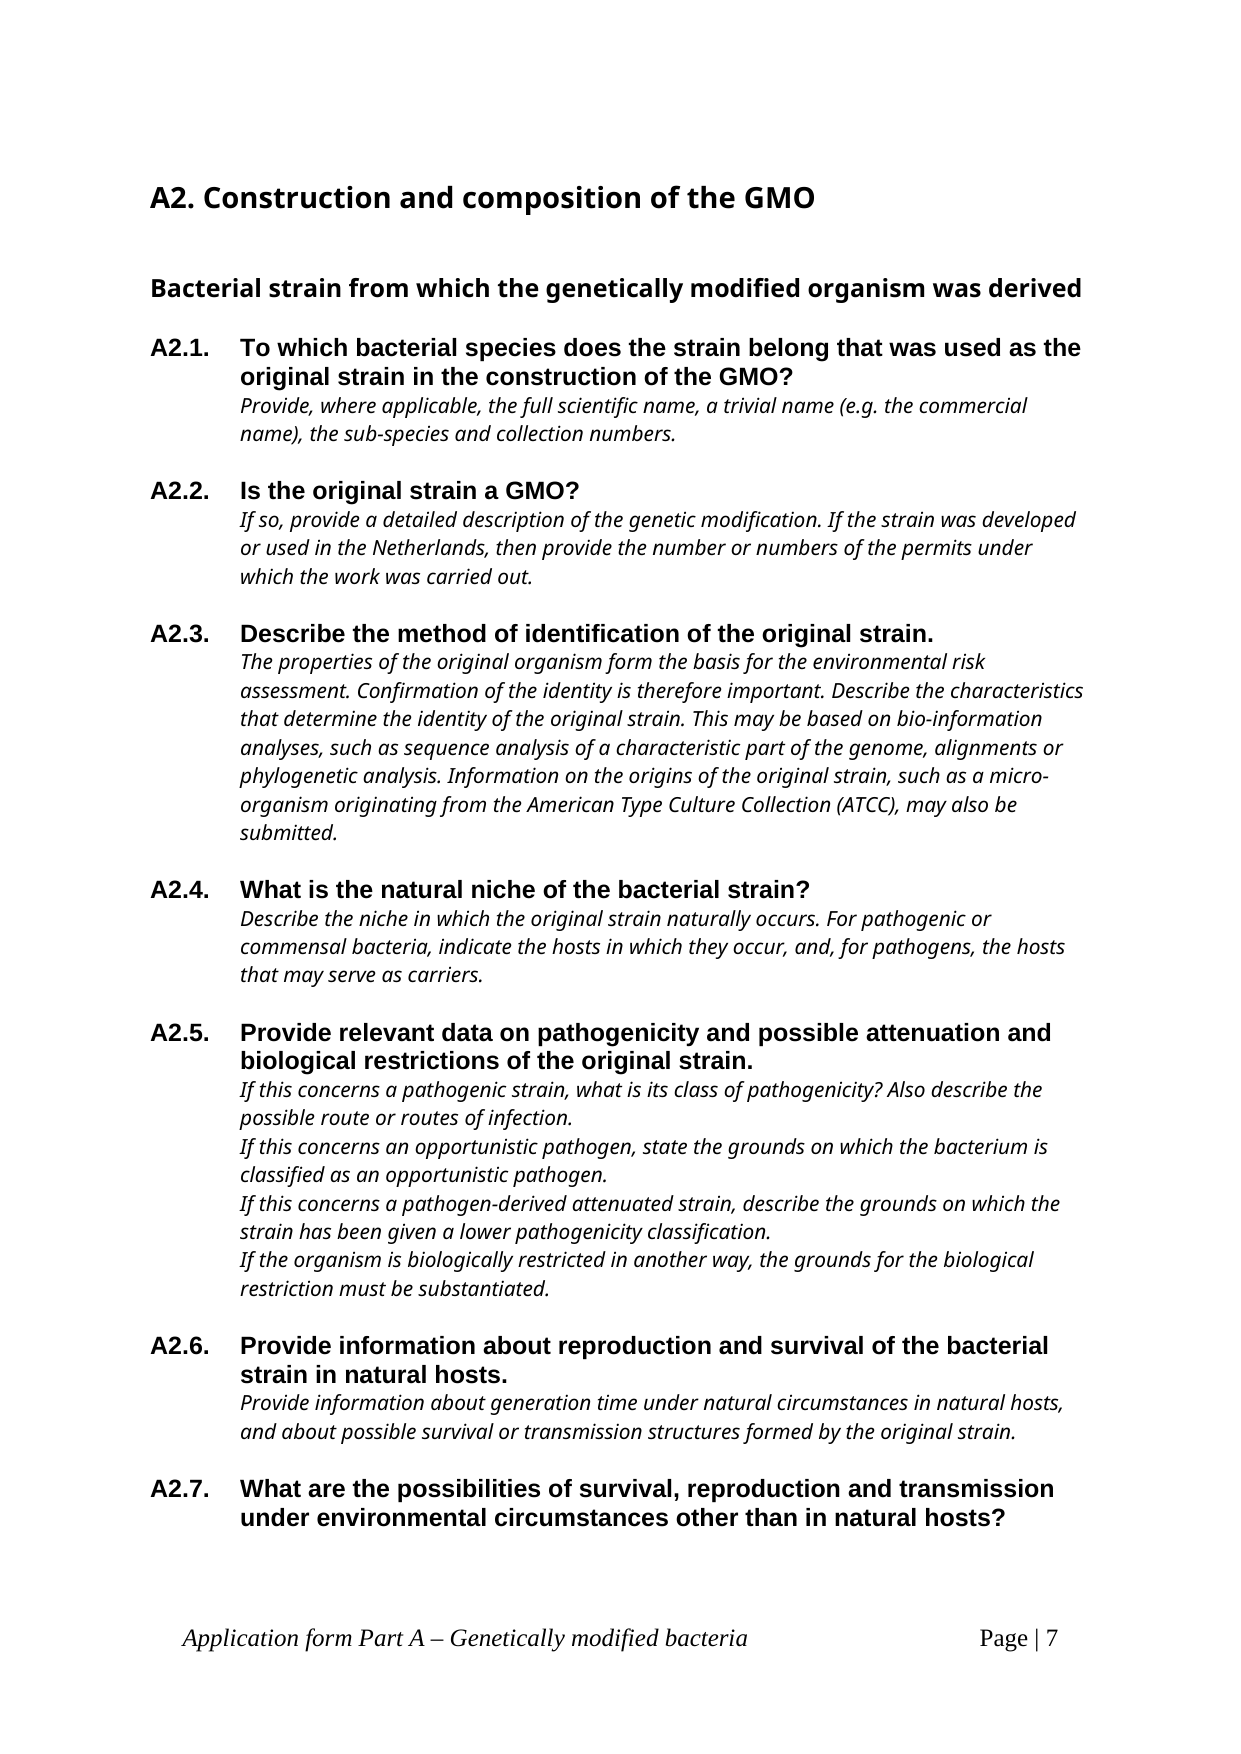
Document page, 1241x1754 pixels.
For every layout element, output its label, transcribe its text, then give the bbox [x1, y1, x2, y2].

text Describe the niche in which the original strain naturally occurs. For pathogenic or commensal bacteria, indicate the hosts in which they occur, and, for pathogens, the hosts that may serve as carriers. [150, 904, 1090, 989]
text A2.4. What is the natural niche of the bacterial strain? [150, 875, 1090, 904]
text A2.3. Describe the method of identification of the original strain. [150, 619, 1090, 647]
text A2.6. Provide information about reproduction and survival of the bacterial strain in natural hosts. [150, 1331, 1090, 1388]
text If this concerns a pathogenic strain, what is its class of pathogenicity? Also describe the possible route or routes of infection. [150, 1075, 1090, 1132]
text If the organism is biologically restricted in another way, the grounds for the biological restriction must be substantiated. [150, 1246, 1090, 1302]
text The properties of the original organism form the basis for the environmental risk assessment. Confirmation of the identity is therefore important. Describe the characteristics that determine the identity of the original strain. This may be based on bio-information analyses, such as sequence analysis of a characteristic part of the genome, alignments or phylogenetic analysis. Information on the origins of the original strain, such as a micro-organism originating from the American Type Culture Collection (ATCC), may also be submitted. [150, 647, 1090, 847]
text Provide information about generation time under natural circumstances in natural hosts, and about possible survival or transmission structures formed by the original strain. [150, 1388, 1090, 1445]
text If this concerns a pathogen-derived attenuated strain, describe the grounds on which the strain has been given a lower pathogenicity classification. [150, 1189, 1090, 1246]
text If so, provide a detailed description of the genetic modification. If the strain was developed or used in the Netherlands, then provide the number or numbers of the permits under which the work was carried out. [150, 505, 1090, 590]
text A2.5. Provide relevant data on pathogenicity and possible attenuation and biological restrictions of the original strain. [150, 1017, 1090, 1075]
text Provide, where applicable, the full scientific name, a trivial name (e.g. the commercial name), the sub-species and collection numbers. [150, 391, 1090, 448]
text A2.1. To which bacterial species does the strain belong that was used as the original strain in the construction of the GMO? [150, 333, 1090, 391]
text A2.7. What are the possibilities of survival, reproduction and transmission under environmental circumstances other than in natural hosts? [150, 1474, 1090, 1531]
text A2.2. Is the original strain a GMO? [150, 476, 1090, 505]
subtitle A2. Construction and composition of the GMO [150, 177, 1090, 217]
text If this concerns an opportunistic pathogen, state the grounds on which the bacterium is classified as an opportunistic pathogen. [150, 1132, 1090, 1189]
subtitle Bacterial strain from which the genetically modified organism was derived [150, 271, 1090, 305]
